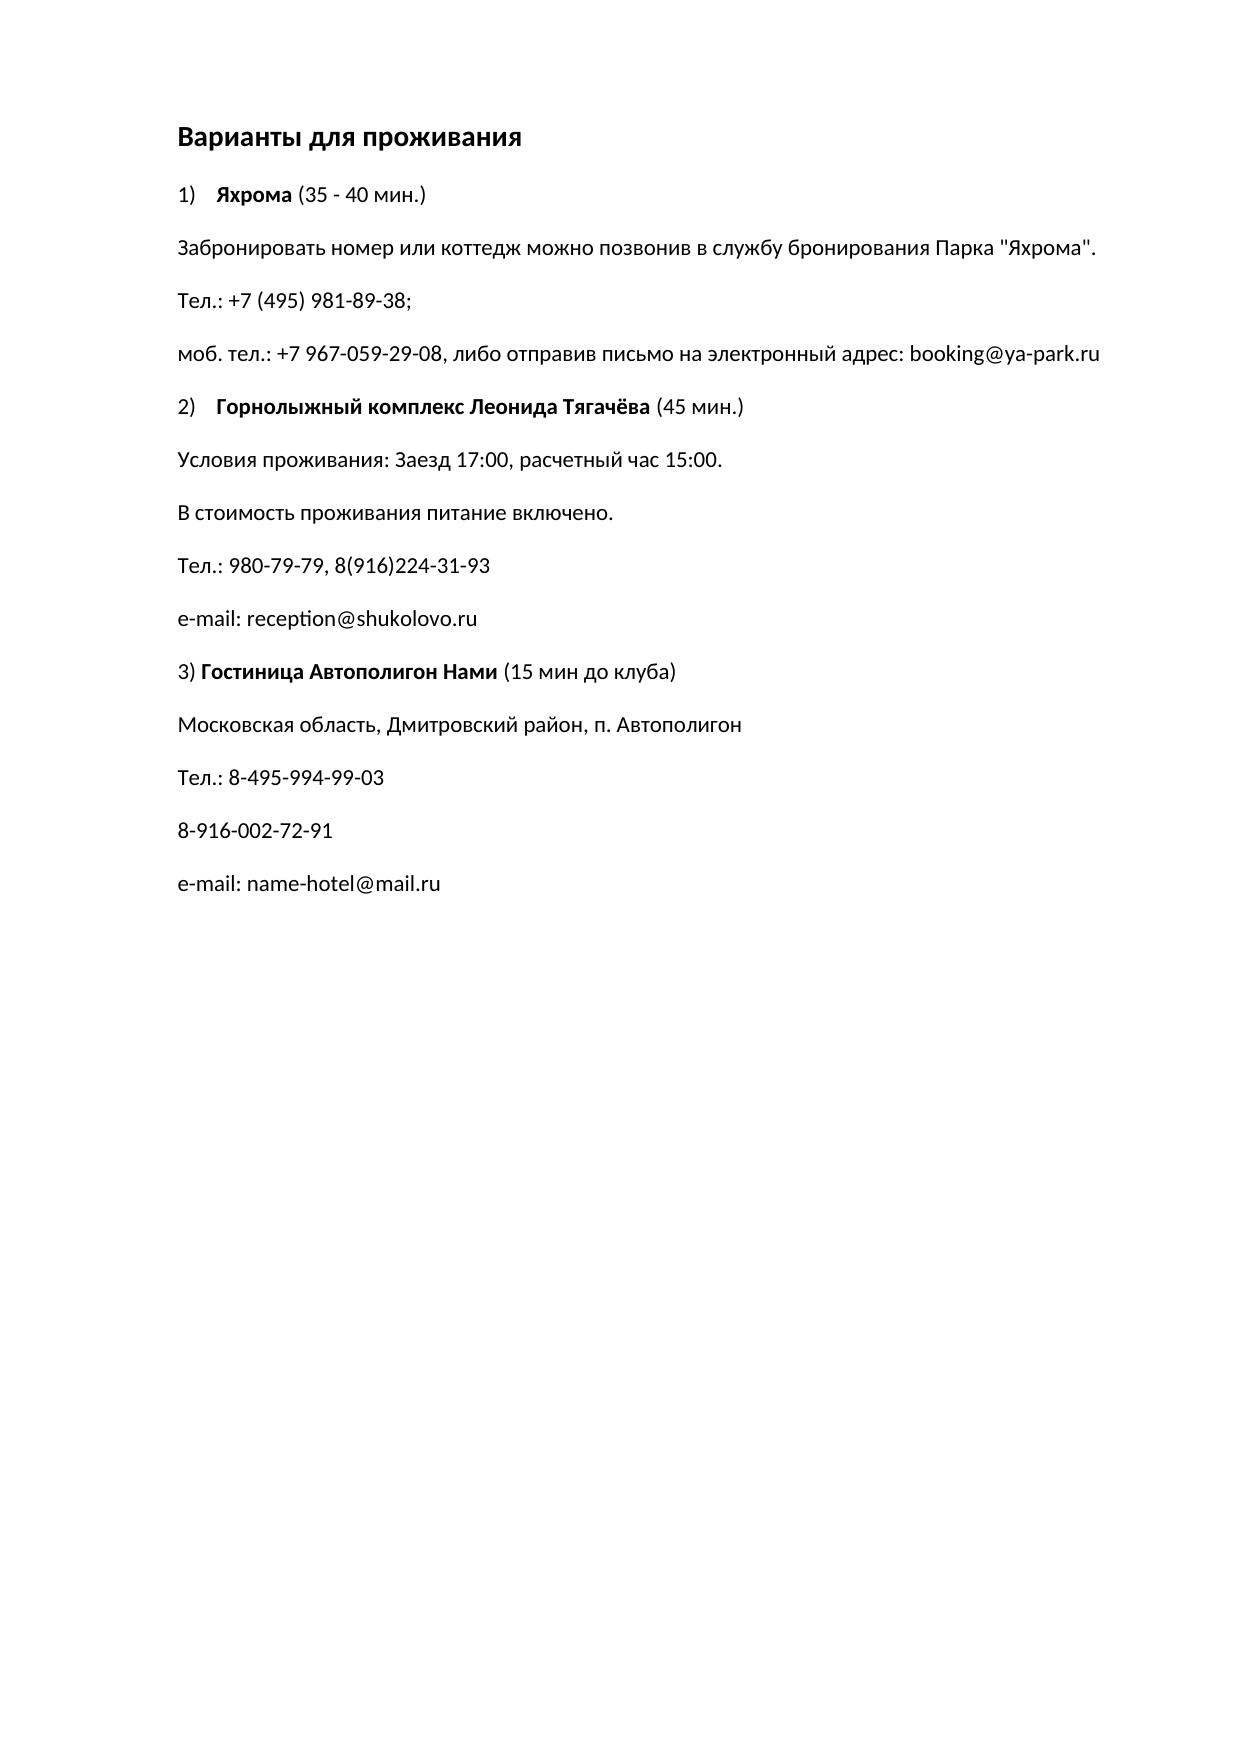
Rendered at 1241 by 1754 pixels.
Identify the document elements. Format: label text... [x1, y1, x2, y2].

text e-mail: name-hotel@mail.ru [177, 869, 1152, 897]
text Забронировать номер или коттедж можно позвонив в службу бронирования Парка "Яхрома". [177, 233, 1152, 261]
text Тел.: 8-495-994-99-03 [177, 763, 1152, 791]
text 3) Гостиница Автополигон Нами (15 мин до клуба) [177, 657, 1152, 685]
text Тел.: +7 (495) 981-89-38; [177, 286, 1152, 314]
text В стоимость проживания питание включено. [177, 498, 1152, 526]
text Тел.: 980-79-79, 8(916)224-31-93 [177, 551, 1152, 579]
text 1) Яхрома (35 - 40 мин.) [177, 180, 1152, 208]
text Московская область, Дмитровский район, п. Автополигон [177, 710, 1152, 738]
text 2) Горнолыжный комплекс Леонида Тягачёва (45 мин.) [177, 392, 1152, 420]
text Условия проживания: Заезд 17:00, расчетный час 15:00. [177, 445, 1152, 473]
text e-mail: reception@shukolovo.ru [177, 604, 1152, 632]
text моб. тел.: +7 967-059-29-08, либо отправив письмо на электронный адрес: booking@ya-park.ru [177, 339, 1152, 367]
text Варианты для проживания [177, 118, 1152, 154]
text 8-916-002-72-91 [177, 816, 1152, 844]
